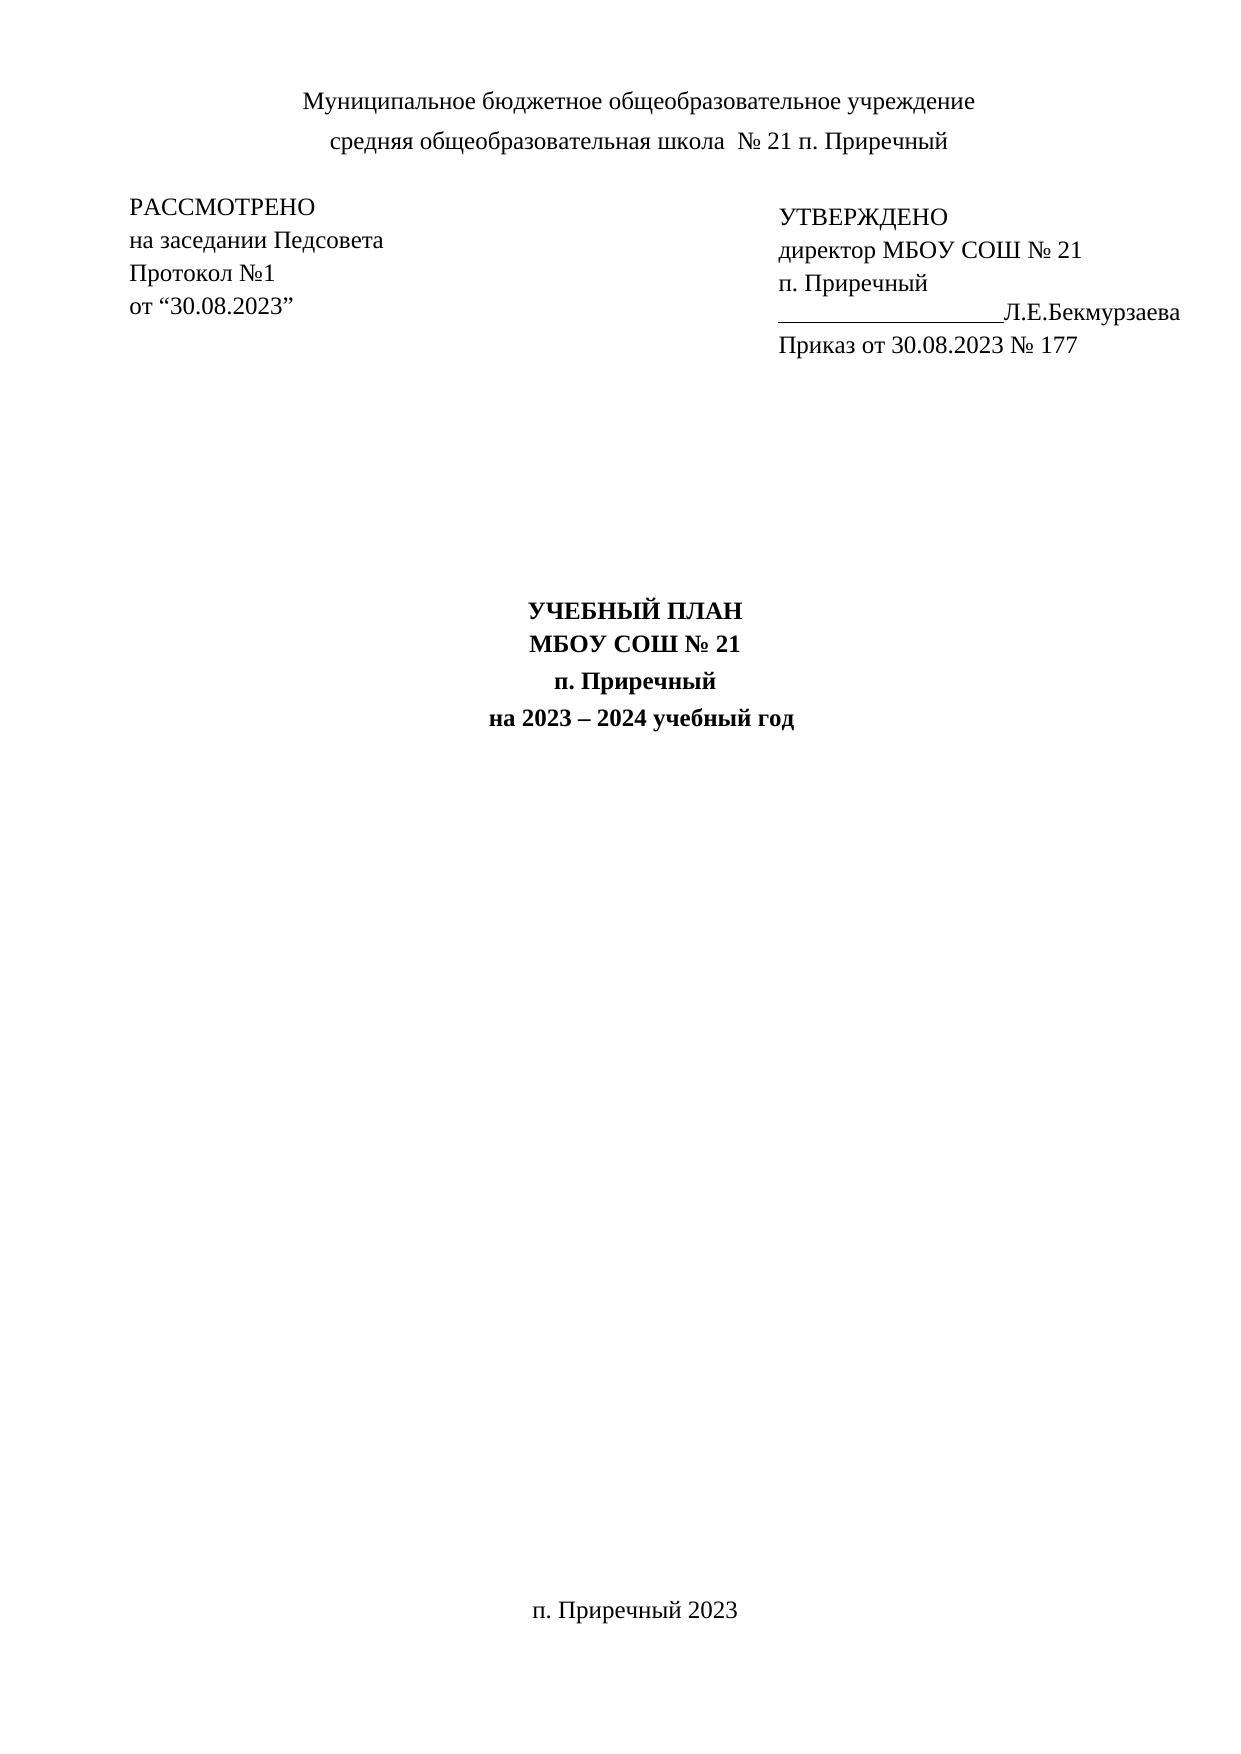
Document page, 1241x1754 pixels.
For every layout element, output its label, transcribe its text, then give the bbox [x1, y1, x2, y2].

text директор МБОУ СОШ № 21 [778, 235, 1211, 264]
text Муниципальное бюджетное общеобразовательное учреждение [137, 86, 1140, 115]
text МБОУ СОШ № 21 [475, 629, 795, 658]
text от “30.08.2023” [129, 292, 387, 320]
text средняя общеобразовательная школа № 21 п. Приречный [137, 126, 1140, 155]
text п. Приречный 2023 [475, 1595, 795, 1624]
text на заседании Педсовета Протокол №1 [129, 226, 384, 287]
text Л.Е.Бекмурзаева Приказ от 30.08.2023 № 177 [778, 297, 1200, 359]
text п. Приречный [778, 268, 1211, 297]
subtitle УЧЕБНЫЙ ПЛАН [475, 596, 795, 624]
text п. Приречный [475, 666, 795, 695]
text РАССМОТРЕНО [129, 192, 387, 221]
text УТВЕРЖДЕНО [778, 202, 1211, 230]
text на 2023 – 2024 учебный год [475, 703, 795, 732]
